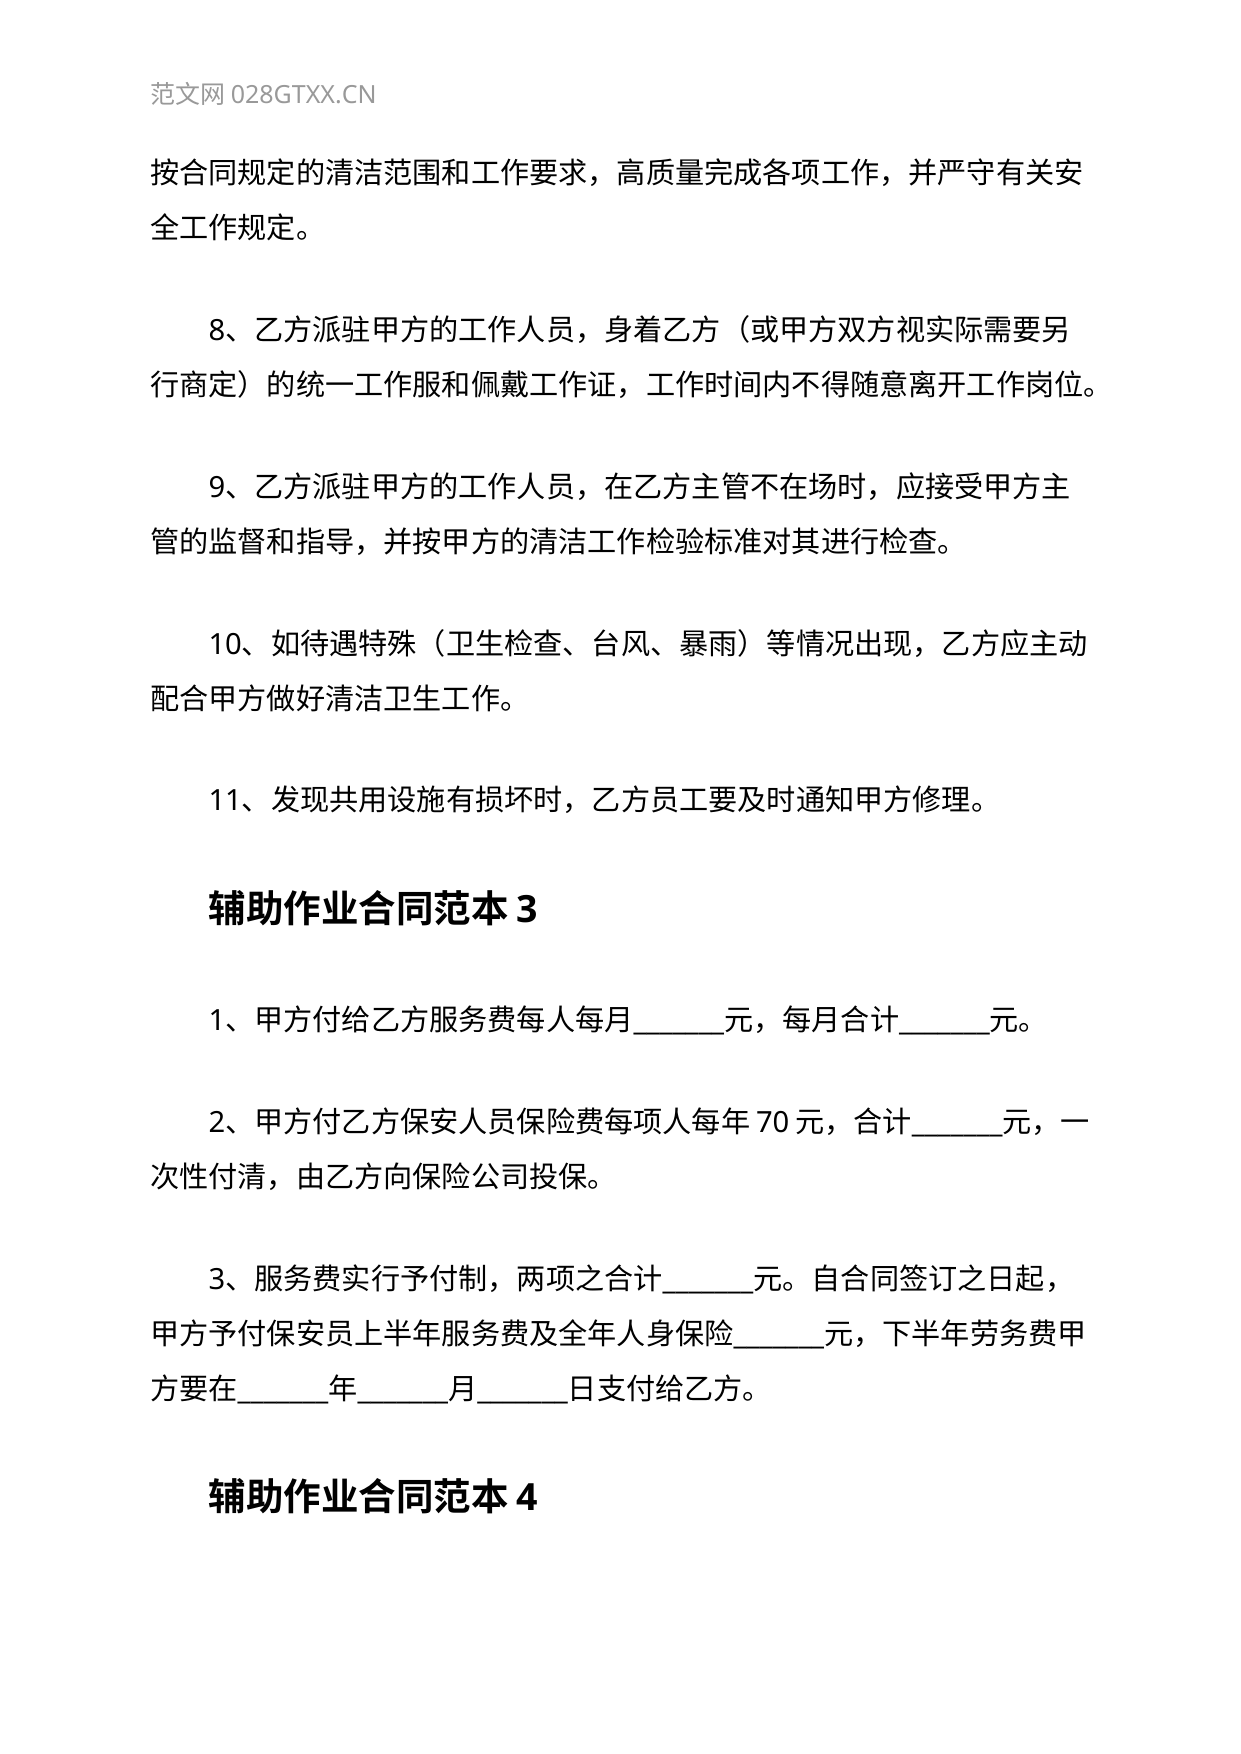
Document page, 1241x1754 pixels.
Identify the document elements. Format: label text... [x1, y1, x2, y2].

text 2、甲方付乙方保安人员保险费每项人每年70元，合计_______元，一次性付清，由乙方向保险公司投保。 [150, 1098, 1090, 1196]
text 10、如待遇特殊（卫生检查、台风、暴雨）等情况出现，乙方应主动配合甲方做好清洁卫生工作。 [150, 620, 1090, 717]
text 辅助作业合同范本3 [150, 879, 1090, 933]
text 辅助作业合同范本4 [150, 1467, 1090, 1522]
text 11、发现共用设施有损坏时，乙方员工要及时通知甲方修理。 [150, 777, 1090, 819]
text 1、甲方付给乙方服务费每人每月_______元，每月合计_______元。 [150, 997, 1090, 1039]
text 3、服务费实行予付制，两项之合计_______元。自合同签订之日起，甲方予付保安员上半年服务费及全年人身保险_______元，下半年劳务费甲方要在_______年_______月_______日支付给乙方。 [150, 1255, 1090, 1408]
text 9、乙方派驻甲方的工作人员，在乙方主管不在场时，应接受甲方主管的监督和指导，并按甲方的清洁工作检验标准对其进行检查。 [150, 463, 1090, 561]
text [150, 150, 1090, 247]
text 8、乙方派驻甲方的工作人员，身着乙方（或甲方双方视实际需要另行商定）的统一工作服和佩戴工作证，工作时间内不得随意离开工作岗位。 [150, 307, 1090, 404]
